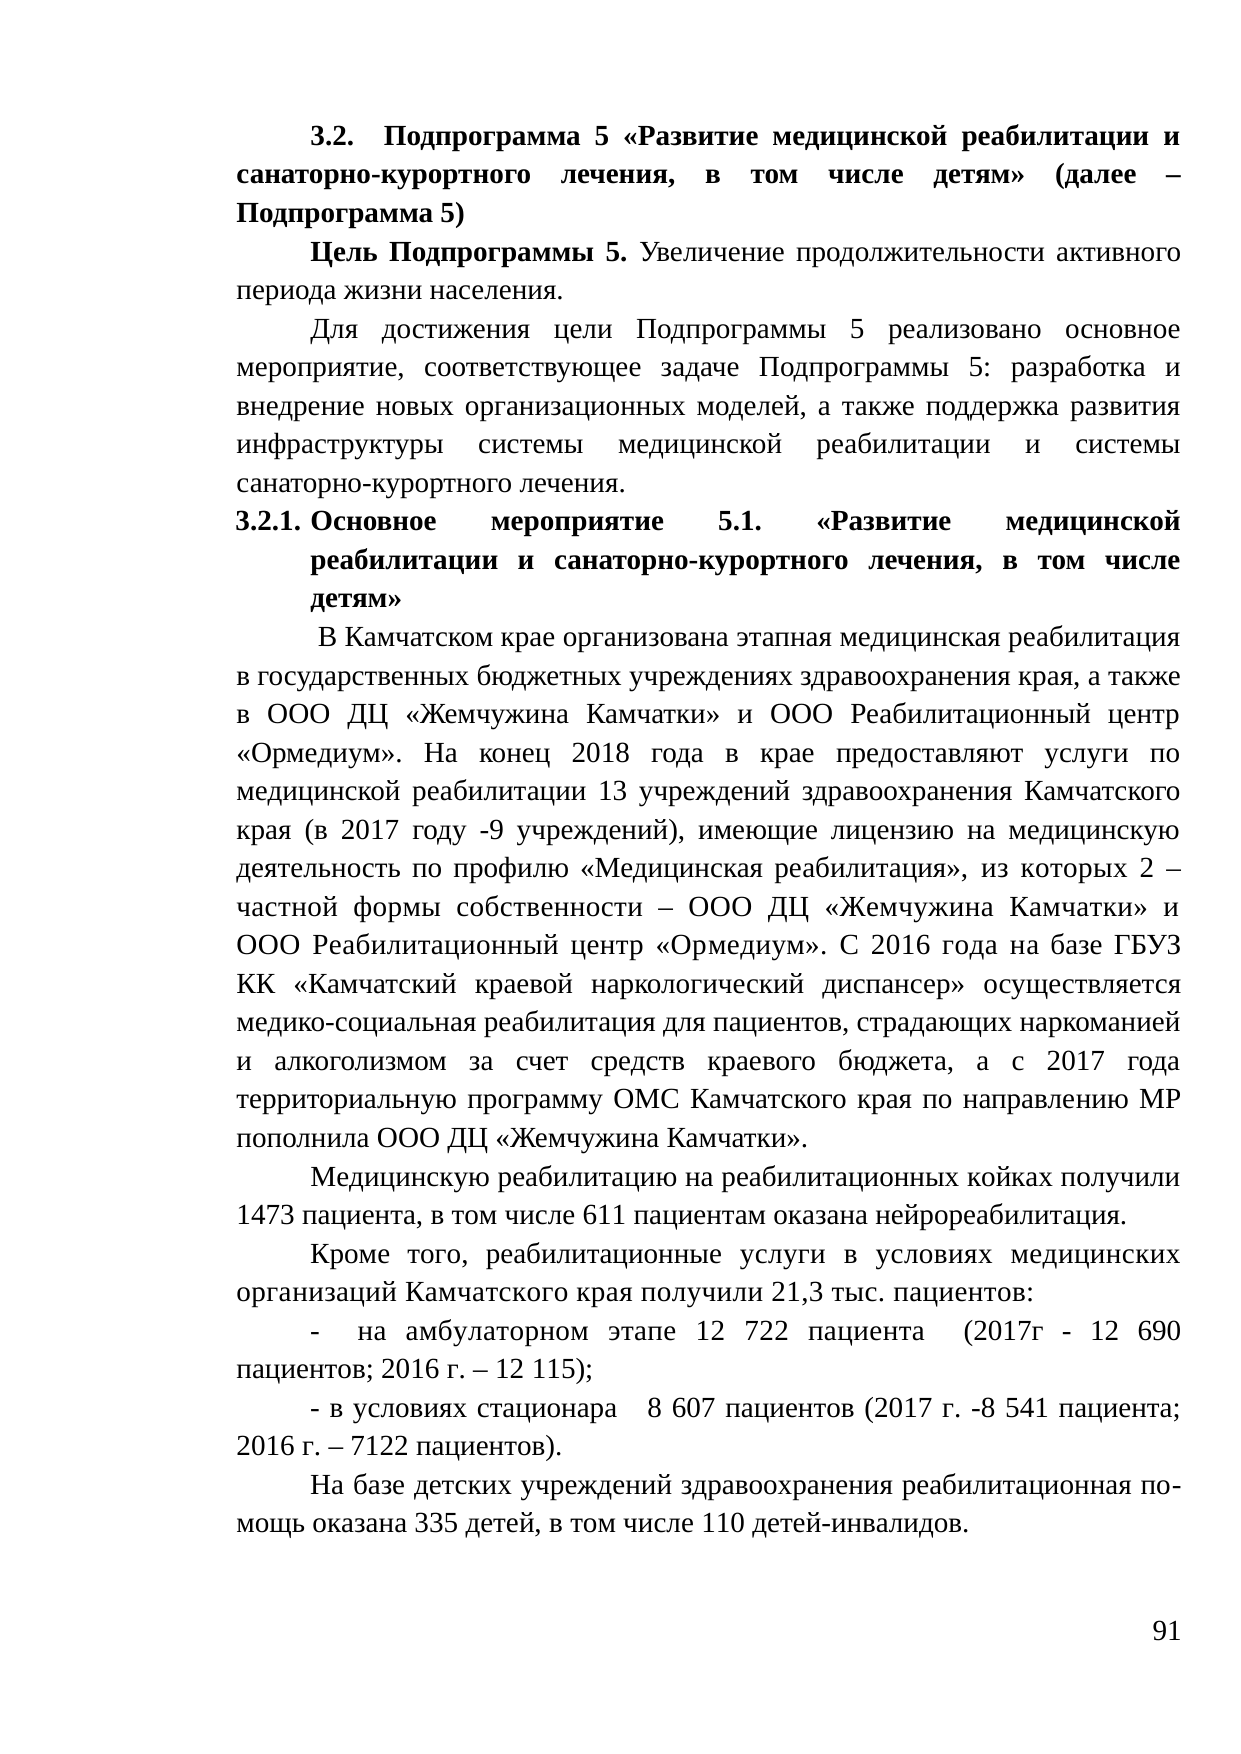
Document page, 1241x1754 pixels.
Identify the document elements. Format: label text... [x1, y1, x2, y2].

text На базе детских учреждений здравоохранения реабилитационная помощь оказана 335 детей, в том числе 110 детей-инвалидов. [236, 1467, 1181, 1539]
text Медицинскую реабилитацию на реабилитационных койках получили 1473 пациента, в том числе 611 пациентам оказана нейрореабилитация. [236, 1159, 1181, 1231]
text - на амбулаторном этапе 12 722 пациента (2017г - 12 690 пациентов; 2016 г. – 12 115); [236, 1313, 1181, 1385]
text Кроме того, реабилитационные услуги в условиях медицинских организаций Камчатского края получили 21,3 тыс. пациентов: [236, 1236, 1181, 1308]
text Цель Подпрограммы 5. Увеличение продолжительности активного периода жизни населения. [236, 234, 1181, 306]
text - в условиях стационара 8 607 пациентов (2017 г. -8 541 пациента; 2016 г. – 7122 пациентов). [236, 1390, 1181, 1462]
list Подпрограмма 5 «Развитие медицинской реабилитации и санаторно-курортного лечения, в том числе детям» (далее – Подпрограмма 5) [236, 118, 1181, 229]
list Основное мероприятие 5.1. «Развитие медицинской реабилитации и санаторно-курортного лечения, в том числе детям» [235, 503, 1181, 614]
text Для достижения цели Подпрограммы 5 реализовано основное мероприятие, соответствующее задаче Подпрограммы 5: разработка и внедрение новых организационных моделей, а также поддержка развития инфраструктуры системы медицинской реабилитации и системы санаторно-курортного лечения. [236, 311, 1181, 498]
text В Камчатском крае организована этапная медицинская реабилитация в государственных бюджетных учреждениях здравоохранения края, а также в ООО ДЦ «Жемчужина Камчатки» и ООО Реабилитационный центр «Ормедиум». На конец 2018 года в крае предоставляют услуги по медицинской реабилитации 13 учреждений здравоохранения Камчатского края (в 2017 году -9 учреждений), имеющие лицензию на медицинскую деятельность по профилю «Медицинская реабилитация», из которых 2 – частной формы собственности – ООО ДЦ «Жемчужина Камчатки» и ООО Реабилитационный центр «Ормедиум». С 2016 года на базе ГБУЗ КК «Камчатский краевой наркологический диспансер» осуществляется медико-социальная реабилитация для пациентов, страдающих наркоманией и алкоголизмом за счет средств краевого бюджета, а с 2017 года территориальную программу ОМС Камчатского края по направлению МР пополнила ООО ДЦ «Жемчужина Камчатки». [236, 619, 1181, 1154]
